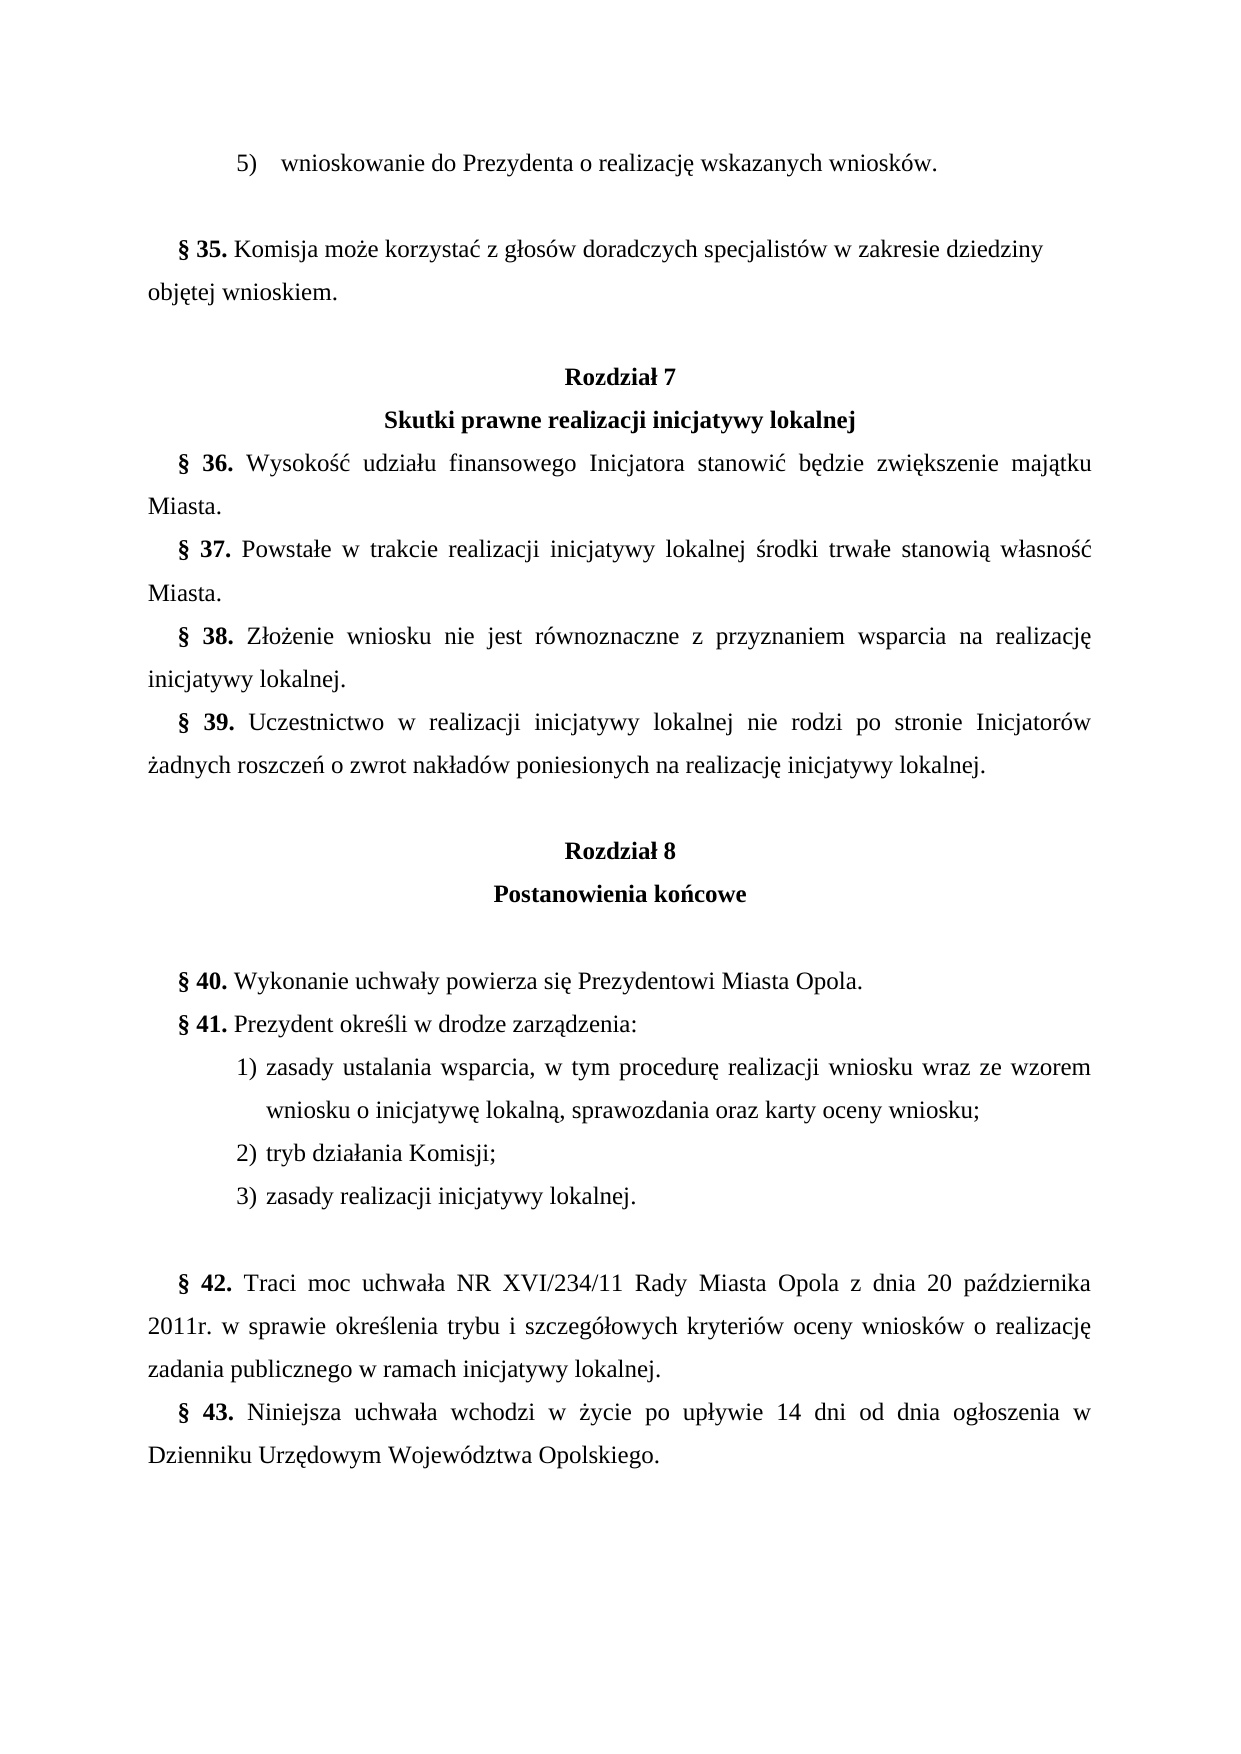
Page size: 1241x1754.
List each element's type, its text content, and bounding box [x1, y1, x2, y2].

text Rozdział 8 [148, 836, 1093, 865]
text § 36. Wysokość udziału finansowego Inicjatora stanowić będzie zwiększenie majątku Miasta. [148, 448, 1093, 520]
text § 40. Wykonanie uchwały powierza się Prezydentowi Miasta Opola. [148, 966, 1093, 994]
text § 41. Prezydent określi w drodze zarządzenia: [148, 1009, 1093, 1038]
text Rozdział 7 [148, 362, 1093, 391]
list tryb działania Komisji; [236, 1138, 1093, 1167]
list zasady ustalania wsparcia, w tym procedurę realizacji wniosku wraz ze wzorem wniosku o inicjatywę lokalną, sprawozdania oraz karty oceny wniosku; [236, 1052, 1093, 1124]
text § 43. Niniejsza uchwała wchodzi w życie po upływie 14 dni od dnia ogłoszenia w Dzienniku Urzędowym Województwa Opolskiego. [148, 1397, 1093, 1469]
text § 42. Traci moc uchwała NR XVI/234/11 Rady Miasta Opola z dnia 20 października 2011r. w sprawie określenia trybu i szczegółowych kryteriów oceny wniosków o realizację zadania publicznego w ramach inicjatywy lokalnej. [148, 1268, 1093, 1383]
text § 39. Uczestnictwo w realizacji inicjatywy lokalnej nie rodzi po stronie Inicjatorów żadnych roszczeń o zwrot nakładów poniesionych na realizację inicjatywy lokalnej. [148, 707, 1093, 779]
text Skutki prawne realizacji inicjatywy lokalnej [148, 405, 1093, 434]
list wnioskowanie do Prezydenta o realizację wskazanych wniosków. [236, 148, 1093, 176]
text § 35. Komisja może korzystać z głosów doradczych specjalistów w zakresie dziedziny objętej wnioskiem. [148, 234, 1093, 306]
list zasady realizacji inicjatywy lokalnej. [236, 1181, 1093, 1210]
text Postanowienia końcowe [148, 879, 1093, 908]
text § 37. Powstałe w trakcie realizacji inicjatywy lokalnej środki trwałe stanowią własność Miasta. [148, 534, 1093, 606]
text § 38. Złożenie wniosku nie jest równoznaczne z przyznaniem wsparcia na realizację inicjatywy lokalnej. [148, 621, 1093, 693]
